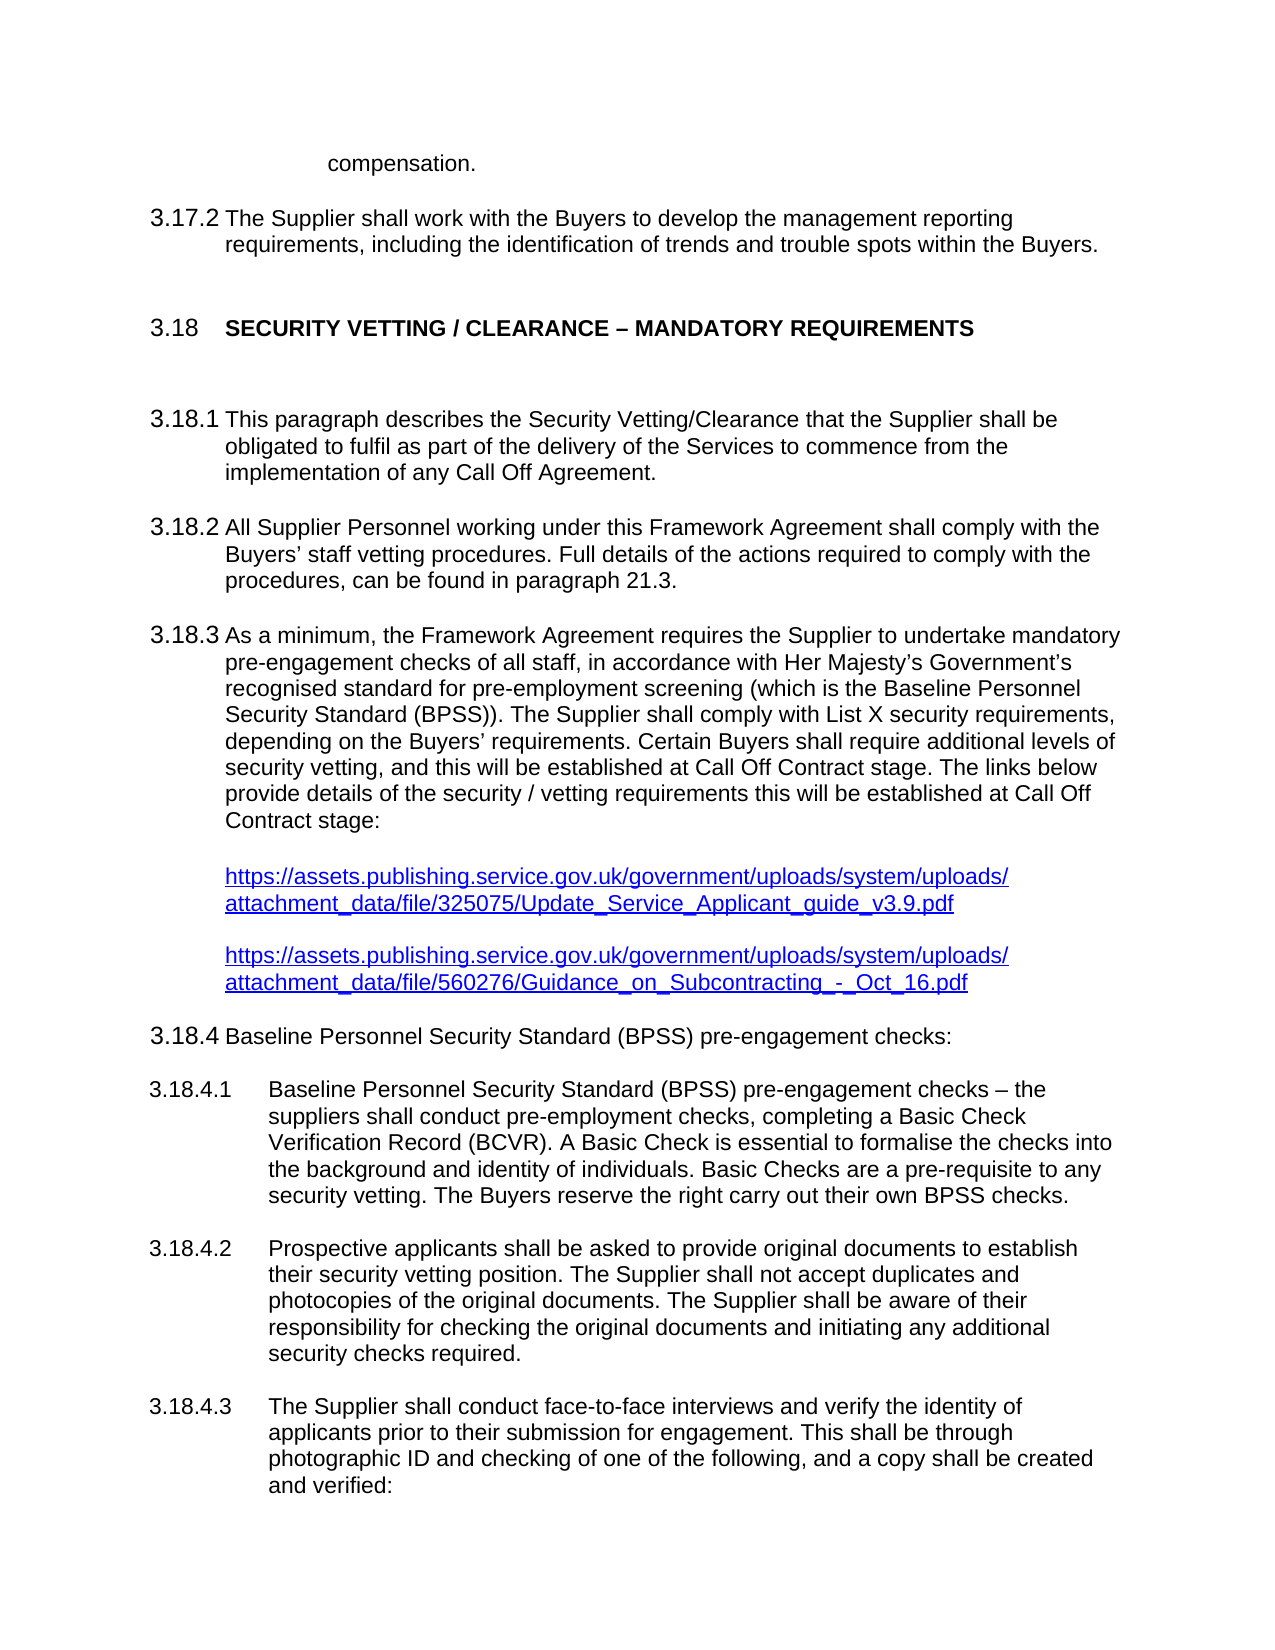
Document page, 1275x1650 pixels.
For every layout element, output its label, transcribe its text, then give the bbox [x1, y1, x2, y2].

text https://assets.publishing.service.gov.uk/government/uploads/system/uploads/attachment_data/file/560276/Guidance_on_Subcontracting_-_Oct_16.pdf [225, 942, 1123, 995]
list The Supplier shall conduct face-to-face interviews and verify the identity of applicants prior to their submission for engagement. This shall be through photographic ID and checking of one of the following, and a copy shall be created and verified: [149, 1393, 1125, 1498]
subtitle SECURITY VETTING / CLEARANCE – MANDATORY REQUIREMENTS [150, 313, 1125, 342]
list Baseline Personnel Security Standard (BPSS) pre-engagement checks: [150, 1021, 964, 1050]
list As a minimum, the Framework Agreement requires the Supplier to undertake mandatory pre-engagement checks of all staff, in accordance with Her Majesty’s Government’s recognised standard for pre-employment screening (which is the Baseline Personnel Security Standard (BPSS)). The Supplier shall comply with List X security requirements, depending on the Buyers’ requirements. Certain Buyers shall require additional levels of security vetting, and this will be established at Call Off Contract stage. The links below provide details of the security / vetting requirements this will be established at Call Off Contract stage: [150, 620, 1125, 833]
list Baseline Personnel Security Standard (BPSS) pre-engagement checks – the suppliers shall conduct pre-employment checks, completing a Basic Check Verification Record (BCVR). A Basic Check is essential to formalise the checks into the background and identity of individuals. Basic Checks are a pre-requisite to any security vetting. The Buyers reserve the right carry out their own BPSS checks. [149, 1076, 1125, 1208]
text https://assets.publishing.service.gov.uk/government/uploads/system/uploads/attachment_data/file/325075/Update_Service_Applicant_guide_v3.9.pdf [225, 863, 1123, 916]
list Prospective applicants shall be asked to provide original documents to establish their security vetting position. The Supplier shall not accept duplicates and photocopies of the original documents. The Supplier shall be aware of their responsibility for checking the original documents and initiating any additional security checks required. [149, 1234, 1124, 1366]
list All Supplier Personnel working under this Framework Agreement shall comply with the Buyers’ staff vetting procedures. Full details of the actions required to comply with the procedures, can be found in paragraph 21.3. [150, 512, 1125, 593]
list This paragraph describes the Security Vetting/Clearance that the Supplier shall be obligated to fulfil as part of the delivery of the Services to commence from the implementation of any Call Off Agreement. [150, 404, 1124, 486]
list The Supplier shall work with the Buyers to develop the management reporting requirements, including the identification of trends and trouble spots within the Buyers. [150, 203, 1124, 258]
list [223, 150, 1124, 176]
